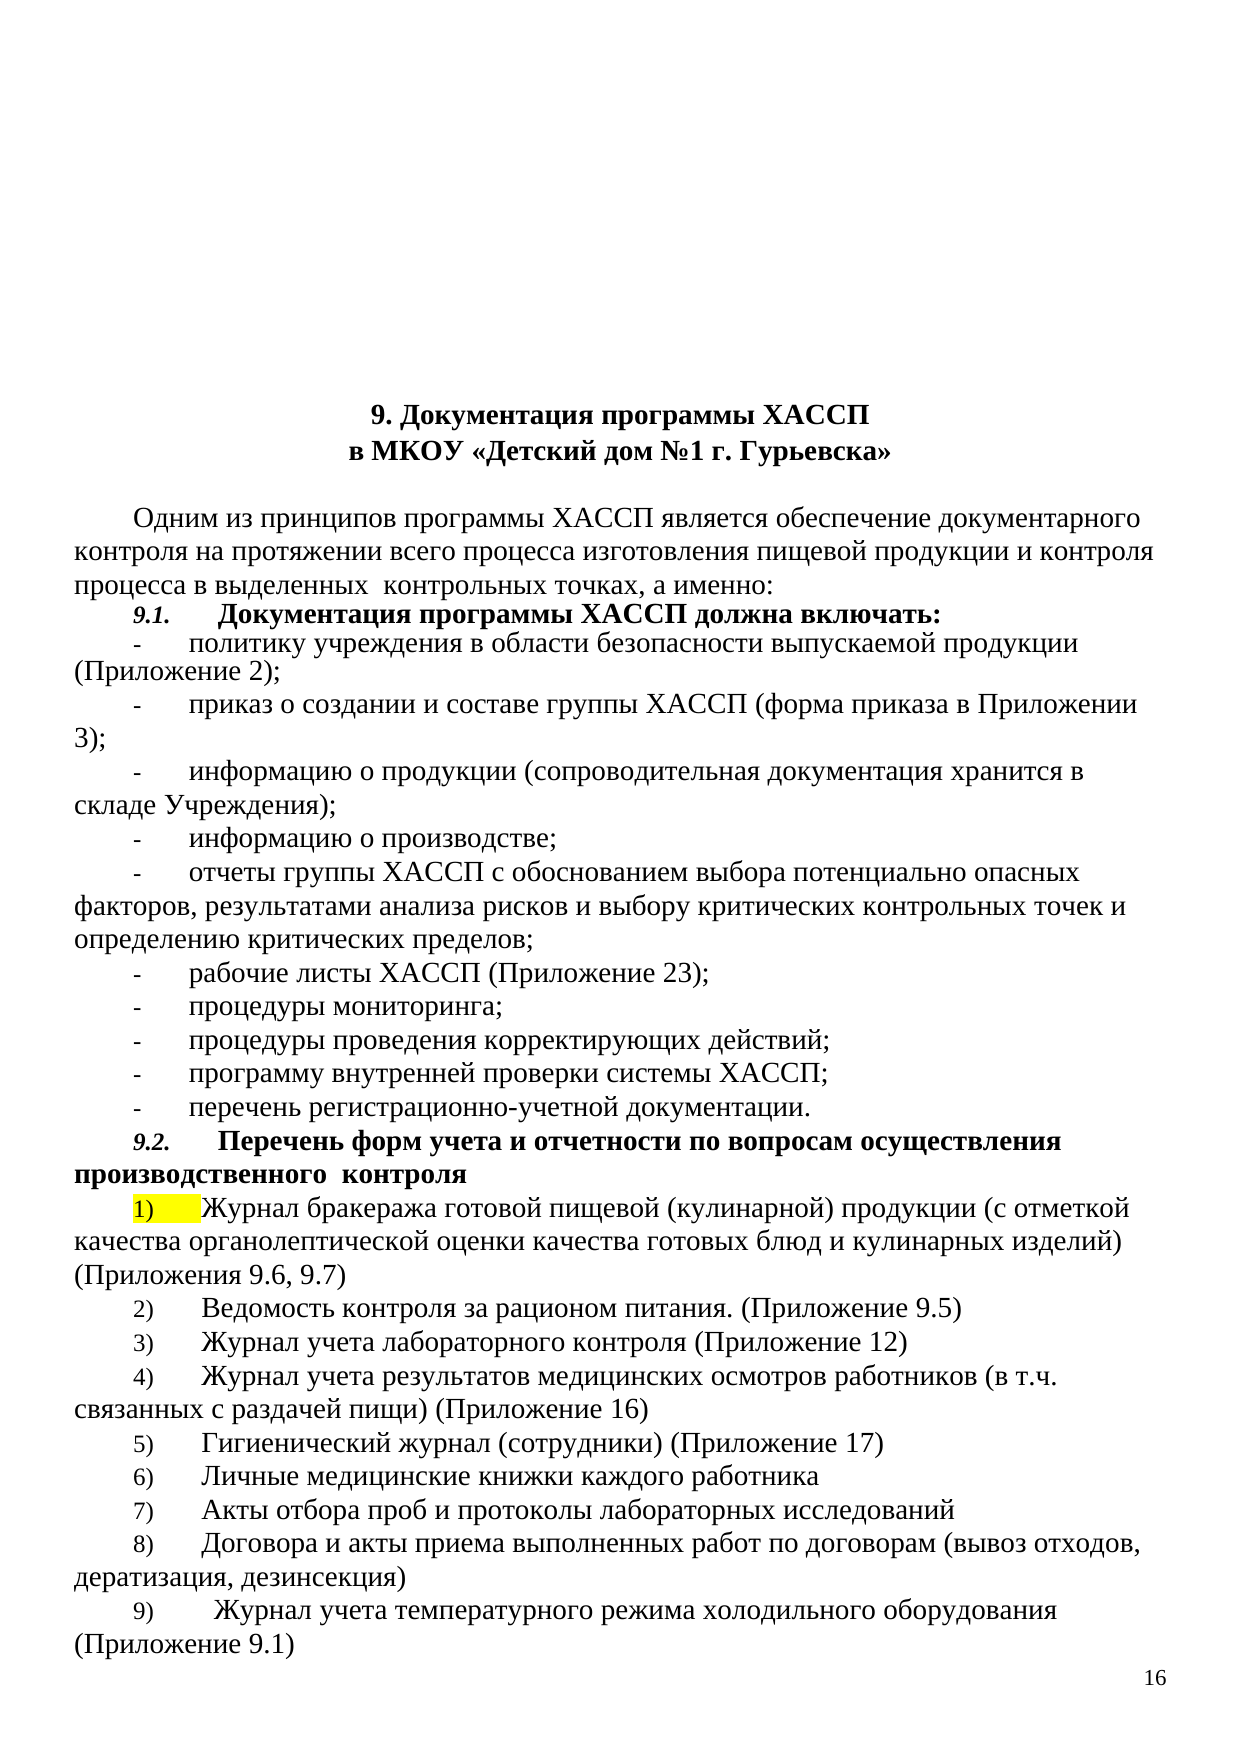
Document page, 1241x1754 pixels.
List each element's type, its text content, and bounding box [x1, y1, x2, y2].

list Журнал учета лабораторного контроля (Приложение 12) [74, 1324, 1166, 1358]
list Журнал учета результатов медицинских осмотров работников (в т.ч. связанных с раздачей пищи) (Приложение 16) [74, 1358, 1166, 1425]
list процедуры мониторинга; [74, 988, 1166, 1022]
list Журнал бракеража готовой пищевой (кулинарной) продукции (с отметкой качества органолептической оценки качества готовых блюд и кулинарных изделий) (Приложения 9.6, 9.7) [74, 1190, 1166, 1291]
list рабочие листы ХАССП (Приложение 23); [74, 955, 1166, 988]
list Журнал учета температурного режима холодильного оборудования (Приложение 9.1) [74, 1592, 1166, 1659]
text 9. Документация программы ХАССП [74, 401, 1166, 430]
text в МКОУ «Детский дом №1 г. Гурьевска» [74, 438, 1166, 466]
list приказ о создании и составе группы ХАССП (форма приказа в Приложении 3); [74, 686, 1166, 753]
list Договора и акты приема выполненных работ по договорам (вывоз отходов, дератизация, дезинсекция) [74, 1525, 1166, 1592]
list политику учреждения в области безопасности выпускаемой продукции (Приложение 2); [74, 629, 1166, 686]
list Гигиенический журнал (сотрудники) (Приложение 17) [74, 1425, 1166, 1458]
list информацию о продукции (сопроводительная документация хранится в складе Учреждения); [74, 753, 1166, 821]
list перечень регистрационно-учетной документации. [74, 1089, 1166, 1122]
list Документация программы ХАССП должна включать: [74, 601, 1166, 629]
list процедуры проведения корректирующих действий; [74, 1022, 1166, 1055]
list программу внутренней проверки системы ХАССП; [74, 1055, 1166, 1089]
list отчеты группы ХАССП с обоснованием выбора потенциально опасных факторов, результатами анализа рисков и выбору критических контрольных точек и определению критических пределов; [74, 854, 1166, 955]
list информацию о производстве; [74, 821, 1166, 854]
list Ведомость контроля за рационом питания. (Приложение 9.5) [74, 1291, 1166, 1324]
list Личные медицинские книжки каждого работника [74, 1458, 1166, 1492]
list Акты отбора проб и протоколы лабораторных исследований [74, 1492, 1166, 1525]
list Перечень форм учета и отчетности по вопросам осуществления производственного контроля [74, 1123, 1166, 1190]
text Одним из принципов программы ХАССП является обеспечение документарного контроля на протяжении всего процесса изготовления пищевой продукции и контроля процесса в выделенных контрольных точках, а именно: [74, 500, 1166, 600]
